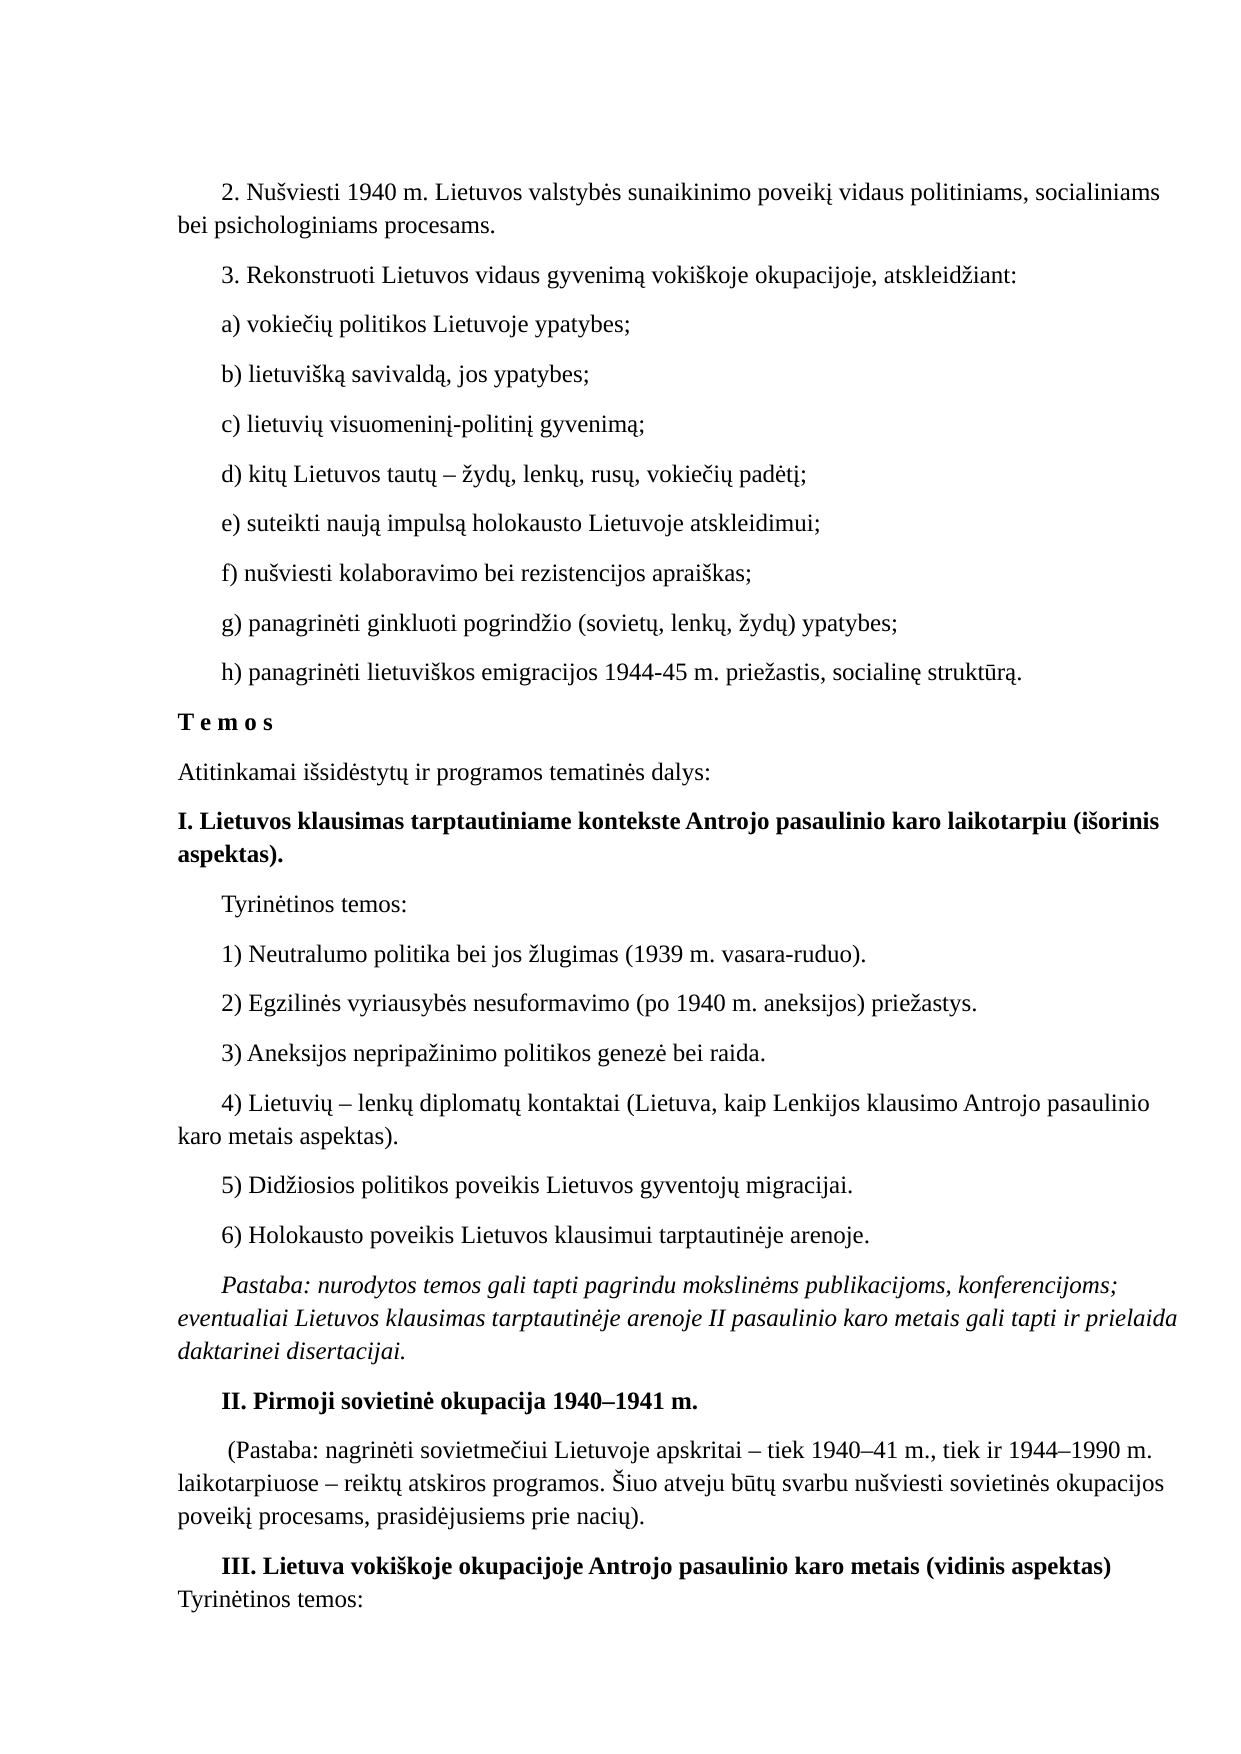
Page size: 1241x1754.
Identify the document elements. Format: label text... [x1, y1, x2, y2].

text 2. Nušviesti 1940 m. Lietuvos valstybės sunaikinimo poveikį vidaus politiniams, socialiniams bei psichologiniams procesams. [177, 177, 1181, 239]
text 6) Holokausto poveikis Lietuvos klausimui tarptautinėje arenoje. [177, 1220, 1181, 1249]
text g) panagrinėti ginkluoti pogrindžio (sovietų, lenkų, žydų) ypatybes; [177, 608, 1181, 636]
text Atitinkamai išsidėstytų ir programos tematinės dalys: [177, 757, 1181, 786]
text Tyrinėtinos temos: [177, 889, 1181, 918]
text 3. Rekonstruoti Lietuvos vidaus gyvenimą vokiškoje okupacijoje, atskleidžiant: [177, 260, 1181, 289]
text 2) Egzilinės vyriausybės nesuformavimo (po 1940 m. aneksijos) priežastys. [177, 988, 1181, 1017]
text 3) Aneksijos nepripažinimo politikos genezė bei raida. [177, 1038, 1181, 1067]
text 5) Didžiosios politikos poveikis Lietuvos gyventojų migracijai. [177, 1171, 1181, 1199]
text T e m o s [177, 707, 1181, 736]
text II. Pirmoji sovietinė okupacija 1940–1941 m. [177, 1386, 1181, 1414]
text c) lietuvių visuomeninį-politinį gyvenimą; [177, 409, 1181, 438]
text Pastaba: nurodytos temos gali tapti pagrindu mokslinėms publikacijoms, konferencijoms; eventualiai Lietuvos klausimas tarptautinėje arenoje II pasaulinio karo metais gali tapti ir prielaida daktarinei disertacijai. [177, 1270, 1181, 1365]
text I. Lietuvos klausimas tarptautiniame kontekste Antrojo pasaulinio karo laikotarpiu (išorinis aspektas). [177, 806, 1181, 868]
text III. Lietuva vokiškoje okupacijoje Antrojo pasaulinio karo metais (vidinis aspektas) Tyrinėtinos temos: [177, 1551, 1181, 1613]
text f) nušviesti kolaboravimo bei rezistencijos apraiškas; [177, 558, 1181, 587]
text a) vokiečių politikos Lietuvoje ypatybes; [177, 309, 1181, 338]
text h) panagrinėti lietuviškos emigracijos 1944-45 m. priežastis, socialinę struktūrą. [177, 657, 1181, 686]
text d) kitų Lietuvos tautų – žydų, lenkų, rusų, vokiečių padėtį; [177, 459, 1181, 487]
text (Pastaba: nagrinėti sovietmečiui Lietuvoje apskritai – tiek 1940–41 m., tiek ir 1944–1990 m. laikotarpiuose – reiktų atskiros programos. Šiuo atveju būtų svarbu nušviesti sovietinės okupacijos poveikį procesams, prasidėjusiems prie nacių). [177, 1435, 1181, 1530]
text 1) Neutralumo politika bei jos žlugimas (1939 m. vasara-ruduo). [177, 939, 1181, 968]
text e) suteikti naują impulsą holokausto Lietuvoje atskleidimui; [177, 508, 1181, 537]
text b) lietuvišką savivaldą, jos ypatybes; [177, 359, 1181, 388]
text 4) Lietuvių – lenkų diplomatų kontaktai (Lietuva, kaip Lenkijos klausimo Antrojo pasaulinio karo metais aspektas). [177, 1088, 1181, 1150]
